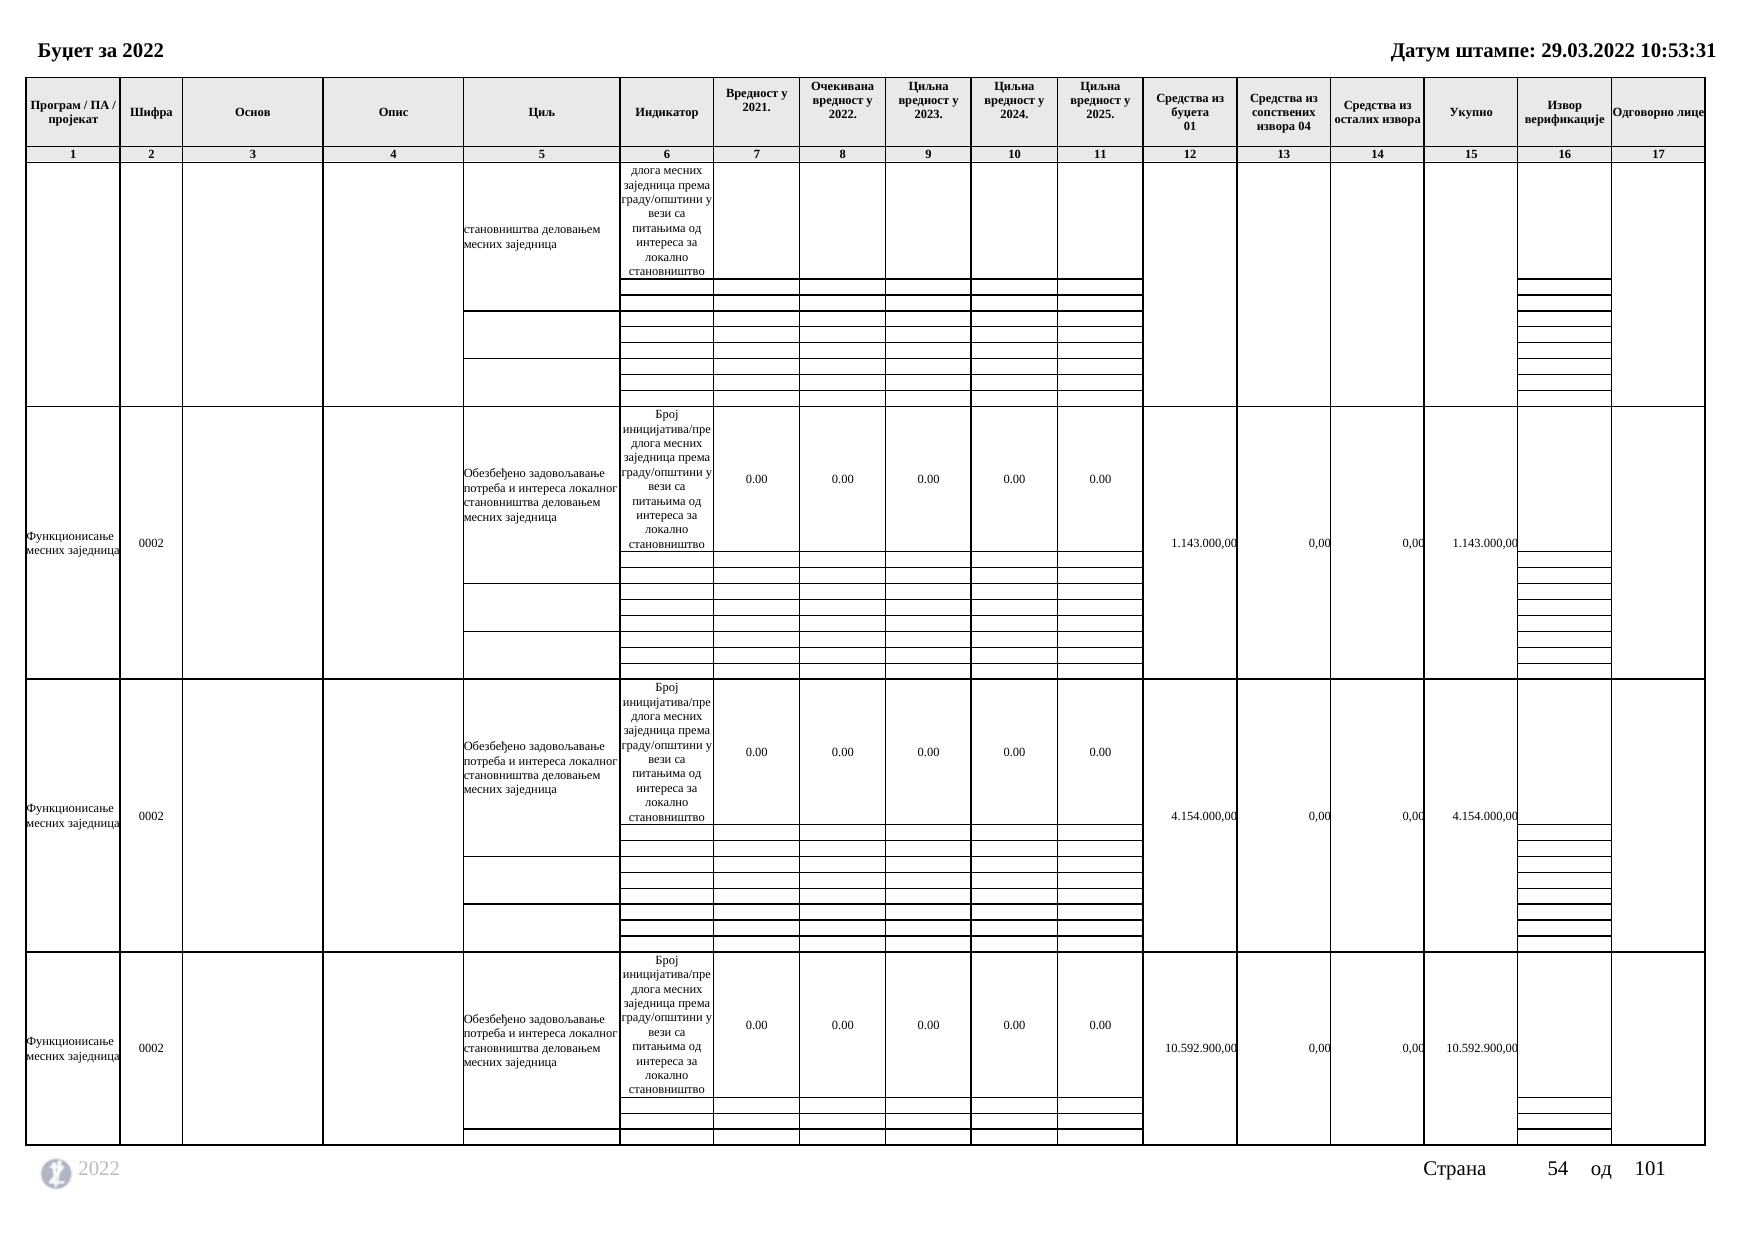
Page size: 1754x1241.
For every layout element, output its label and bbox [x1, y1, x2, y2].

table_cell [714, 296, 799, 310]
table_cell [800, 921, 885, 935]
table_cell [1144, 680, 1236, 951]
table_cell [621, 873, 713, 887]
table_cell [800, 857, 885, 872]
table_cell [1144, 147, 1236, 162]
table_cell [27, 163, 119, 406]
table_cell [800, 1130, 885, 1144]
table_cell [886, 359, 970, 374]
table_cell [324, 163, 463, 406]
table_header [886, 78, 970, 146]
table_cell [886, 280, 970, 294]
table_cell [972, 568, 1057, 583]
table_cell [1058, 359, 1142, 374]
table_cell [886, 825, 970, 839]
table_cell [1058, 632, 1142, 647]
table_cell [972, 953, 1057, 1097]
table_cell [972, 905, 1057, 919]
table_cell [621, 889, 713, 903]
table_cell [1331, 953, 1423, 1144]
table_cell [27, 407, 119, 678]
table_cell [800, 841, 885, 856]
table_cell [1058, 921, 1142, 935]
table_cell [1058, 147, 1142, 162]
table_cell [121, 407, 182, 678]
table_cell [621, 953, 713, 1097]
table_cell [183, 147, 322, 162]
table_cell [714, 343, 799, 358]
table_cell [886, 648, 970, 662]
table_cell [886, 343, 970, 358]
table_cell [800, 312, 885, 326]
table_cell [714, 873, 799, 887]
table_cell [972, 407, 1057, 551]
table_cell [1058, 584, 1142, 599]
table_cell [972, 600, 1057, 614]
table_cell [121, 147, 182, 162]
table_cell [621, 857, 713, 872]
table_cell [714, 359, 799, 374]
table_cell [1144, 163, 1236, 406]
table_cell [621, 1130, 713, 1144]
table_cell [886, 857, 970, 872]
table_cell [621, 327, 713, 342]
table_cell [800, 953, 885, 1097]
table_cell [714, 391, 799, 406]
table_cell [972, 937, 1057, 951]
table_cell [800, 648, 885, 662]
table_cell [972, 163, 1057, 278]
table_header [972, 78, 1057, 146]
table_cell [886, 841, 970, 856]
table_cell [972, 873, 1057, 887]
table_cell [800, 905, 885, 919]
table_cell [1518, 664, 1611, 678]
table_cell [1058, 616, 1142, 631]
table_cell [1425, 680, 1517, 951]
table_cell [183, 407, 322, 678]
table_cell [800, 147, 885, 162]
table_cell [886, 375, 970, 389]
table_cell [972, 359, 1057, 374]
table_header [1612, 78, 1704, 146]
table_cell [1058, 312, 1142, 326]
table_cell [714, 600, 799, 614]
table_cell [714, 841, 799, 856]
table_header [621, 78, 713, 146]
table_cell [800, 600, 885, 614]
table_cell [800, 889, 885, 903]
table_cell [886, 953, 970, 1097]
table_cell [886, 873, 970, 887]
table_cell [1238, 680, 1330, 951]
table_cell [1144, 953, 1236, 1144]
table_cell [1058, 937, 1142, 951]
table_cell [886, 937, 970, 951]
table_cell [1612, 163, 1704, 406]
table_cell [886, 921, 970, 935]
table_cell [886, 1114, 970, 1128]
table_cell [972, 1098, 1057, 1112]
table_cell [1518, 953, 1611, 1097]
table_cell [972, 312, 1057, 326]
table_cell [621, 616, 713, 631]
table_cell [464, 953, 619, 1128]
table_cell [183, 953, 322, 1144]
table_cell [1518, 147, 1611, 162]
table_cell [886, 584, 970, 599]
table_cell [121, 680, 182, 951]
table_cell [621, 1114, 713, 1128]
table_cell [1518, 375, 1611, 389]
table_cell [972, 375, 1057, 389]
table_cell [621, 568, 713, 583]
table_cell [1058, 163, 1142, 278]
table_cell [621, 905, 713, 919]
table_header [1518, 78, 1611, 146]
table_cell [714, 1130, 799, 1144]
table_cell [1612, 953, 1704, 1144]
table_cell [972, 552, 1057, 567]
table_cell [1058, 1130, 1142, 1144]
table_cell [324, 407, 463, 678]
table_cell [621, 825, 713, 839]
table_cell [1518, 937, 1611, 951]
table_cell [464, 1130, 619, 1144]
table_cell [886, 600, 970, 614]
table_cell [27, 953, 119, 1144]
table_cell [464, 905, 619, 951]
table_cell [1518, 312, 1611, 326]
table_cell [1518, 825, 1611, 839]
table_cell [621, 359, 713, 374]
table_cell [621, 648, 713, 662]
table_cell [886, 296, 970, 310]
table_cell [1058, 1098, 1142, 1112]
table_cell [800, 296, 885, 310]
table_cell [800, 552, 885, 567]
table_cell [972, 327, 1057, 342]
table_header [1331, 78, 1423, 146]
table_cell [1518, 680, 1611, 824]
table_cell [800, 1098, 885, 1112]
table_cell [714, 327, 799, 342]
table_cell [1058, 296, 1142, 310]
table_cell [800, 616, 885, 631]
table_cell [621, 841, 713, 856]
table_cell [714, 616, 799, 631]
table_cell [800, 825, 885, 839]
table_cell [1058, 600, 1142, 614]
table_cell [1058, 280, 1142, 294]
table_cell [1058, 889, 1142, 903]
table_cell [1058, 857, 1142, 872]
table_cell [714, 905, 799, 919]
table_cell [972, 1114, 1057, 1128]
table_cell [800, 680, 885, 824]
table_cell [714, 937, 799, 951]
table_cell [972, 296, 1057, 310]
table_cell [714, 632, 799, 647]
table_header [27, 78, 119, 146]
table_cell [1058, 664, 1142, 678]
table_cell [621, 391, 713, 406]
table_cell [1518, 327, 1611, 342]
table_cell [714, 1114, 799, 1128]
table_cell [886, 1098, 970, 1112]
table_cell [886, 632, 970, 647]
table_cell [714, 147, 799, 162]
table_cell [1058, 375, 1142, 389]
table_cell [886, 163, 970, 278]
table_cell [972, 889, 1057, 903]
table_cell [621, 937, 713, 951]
picture [37, 1155, 76, 1194]
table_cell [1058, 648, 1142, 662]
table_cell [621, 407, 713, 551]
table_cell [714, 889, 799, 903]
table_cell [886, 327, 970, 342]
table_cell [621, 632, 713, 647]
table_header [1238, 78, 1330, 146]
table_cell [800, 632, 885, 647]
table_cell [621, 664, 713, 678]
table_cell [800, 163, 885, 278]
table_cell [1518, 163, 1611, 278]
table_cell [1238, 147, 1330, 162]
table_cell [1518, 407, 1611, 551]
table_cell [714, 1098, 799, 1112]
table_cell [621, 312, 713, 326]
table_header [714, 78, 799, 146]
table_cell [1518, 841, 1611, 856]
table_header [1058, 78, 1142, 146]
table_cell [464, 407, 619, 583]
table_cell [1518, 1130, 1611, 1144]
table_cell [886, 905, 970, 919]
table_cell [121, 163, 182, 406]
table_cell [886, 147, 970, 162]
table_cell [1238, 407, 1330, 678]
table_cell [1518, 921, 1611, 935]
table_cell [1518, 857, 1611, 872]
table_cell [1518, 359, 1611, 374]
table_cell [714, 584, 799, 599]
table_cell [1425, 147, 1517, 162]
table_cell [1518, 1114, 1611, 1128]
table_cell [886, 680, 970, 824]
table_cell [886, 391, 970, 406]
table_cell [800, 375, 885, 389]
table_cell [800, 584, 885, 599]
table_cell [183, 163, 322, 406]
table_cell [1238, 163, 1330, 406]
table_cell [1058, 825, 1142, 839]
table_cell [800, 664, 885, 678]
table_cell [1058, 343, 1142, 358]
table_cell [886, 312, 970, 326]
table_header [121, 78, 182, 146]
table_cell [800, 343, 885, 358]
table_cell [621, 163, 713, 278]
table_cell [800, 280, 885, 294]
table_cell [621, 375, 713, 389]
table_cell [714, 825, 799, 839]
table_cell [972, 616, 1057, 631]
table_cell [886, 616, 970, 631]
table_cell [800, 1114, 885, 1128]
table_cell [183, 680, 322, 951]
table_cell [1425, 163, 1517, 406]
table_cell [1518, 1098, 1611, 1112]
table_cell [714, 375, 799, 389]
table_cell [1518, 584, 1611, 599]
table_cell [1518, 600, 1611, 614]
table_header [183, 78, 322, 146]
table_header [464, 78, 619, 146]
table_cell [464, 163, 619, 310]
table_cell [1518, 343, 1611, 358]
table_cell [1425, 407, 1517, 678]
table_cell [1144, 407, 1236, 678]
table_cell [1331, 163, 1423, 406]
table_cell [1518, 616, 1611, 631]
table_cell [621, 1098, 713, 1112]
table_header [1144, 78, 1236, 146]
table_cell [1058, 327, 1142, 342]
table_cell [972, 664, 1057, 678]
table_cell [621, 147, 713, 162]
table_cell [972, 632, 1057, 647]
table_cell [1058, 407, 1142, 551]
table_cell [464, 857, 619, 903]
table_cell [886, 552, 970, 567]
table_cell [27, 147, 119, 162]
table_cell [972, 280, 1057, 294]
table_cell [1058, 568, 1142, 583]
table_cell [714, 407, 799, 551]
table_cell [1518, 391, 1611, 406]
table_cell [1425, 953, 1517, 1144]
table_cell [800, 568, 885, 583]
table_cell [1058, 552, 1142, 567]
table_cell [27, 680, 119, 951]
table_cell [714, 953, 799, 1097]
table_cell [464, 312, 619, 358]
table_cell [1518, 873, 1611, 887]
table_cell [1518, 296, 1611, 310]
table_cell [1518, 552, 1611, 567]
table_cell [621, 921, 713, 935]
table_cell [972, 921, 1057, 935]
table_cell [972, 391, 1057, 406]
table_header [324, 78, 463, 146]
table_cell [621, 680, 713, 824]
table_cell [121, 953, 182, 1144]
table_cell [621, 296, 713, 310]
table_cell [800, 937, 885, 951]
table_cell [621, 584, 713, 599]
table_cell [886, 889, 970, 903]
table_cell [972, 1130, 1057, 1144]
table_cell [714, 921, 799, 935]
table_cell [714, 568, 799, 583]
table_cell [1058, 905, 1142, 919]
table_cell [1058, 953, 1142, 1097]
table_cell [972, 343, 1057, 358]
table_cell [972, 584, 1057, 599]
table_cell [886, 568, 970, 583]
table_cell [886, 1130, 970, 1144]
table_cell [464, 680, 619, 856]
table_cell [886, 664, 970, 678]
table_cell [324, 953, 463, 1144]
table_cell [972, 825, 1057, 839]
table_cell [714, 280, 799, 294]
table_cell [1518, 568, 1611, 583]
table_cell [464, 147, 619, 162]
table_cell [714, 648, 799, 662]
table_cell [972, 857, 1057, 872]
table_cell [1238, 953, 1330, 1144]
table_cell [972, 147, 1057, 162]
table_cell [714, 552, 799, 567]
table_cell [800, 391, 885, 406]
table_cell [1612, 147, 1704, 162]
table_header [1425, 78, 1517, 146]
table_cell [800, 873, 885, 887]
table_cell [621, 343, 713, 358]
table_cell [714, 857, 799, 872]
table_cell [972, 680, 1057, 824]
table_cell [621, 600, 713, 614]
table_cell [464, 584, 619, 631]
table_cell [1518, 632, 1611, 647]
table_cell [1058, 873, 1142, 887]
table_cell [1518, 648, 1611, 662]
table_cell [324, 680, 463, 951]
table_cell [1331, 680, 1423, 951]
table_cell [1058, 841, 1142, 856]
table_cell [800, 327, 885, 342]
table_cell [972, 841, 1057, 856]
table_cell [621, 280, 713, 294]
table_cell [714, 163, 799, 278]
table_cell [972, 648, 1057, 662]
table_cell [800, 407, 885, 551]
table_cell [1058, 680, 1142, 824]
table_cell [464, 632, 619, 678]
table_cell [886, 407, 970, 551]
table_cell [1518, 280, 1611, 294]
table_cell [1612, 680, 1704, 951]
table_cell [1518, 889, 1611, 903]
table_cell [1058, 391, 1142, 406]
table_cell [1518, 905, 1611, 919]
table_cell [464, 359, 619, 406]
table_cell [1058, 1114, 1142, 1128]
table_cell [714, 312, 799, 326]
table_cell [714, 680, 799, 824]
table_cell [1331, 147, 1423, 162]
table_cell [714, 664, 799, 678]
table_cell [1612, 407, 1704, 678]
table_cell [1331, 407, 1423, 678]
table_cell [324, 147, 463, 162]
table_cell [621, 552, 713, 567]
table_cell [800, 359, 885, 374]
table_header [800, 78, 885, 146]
